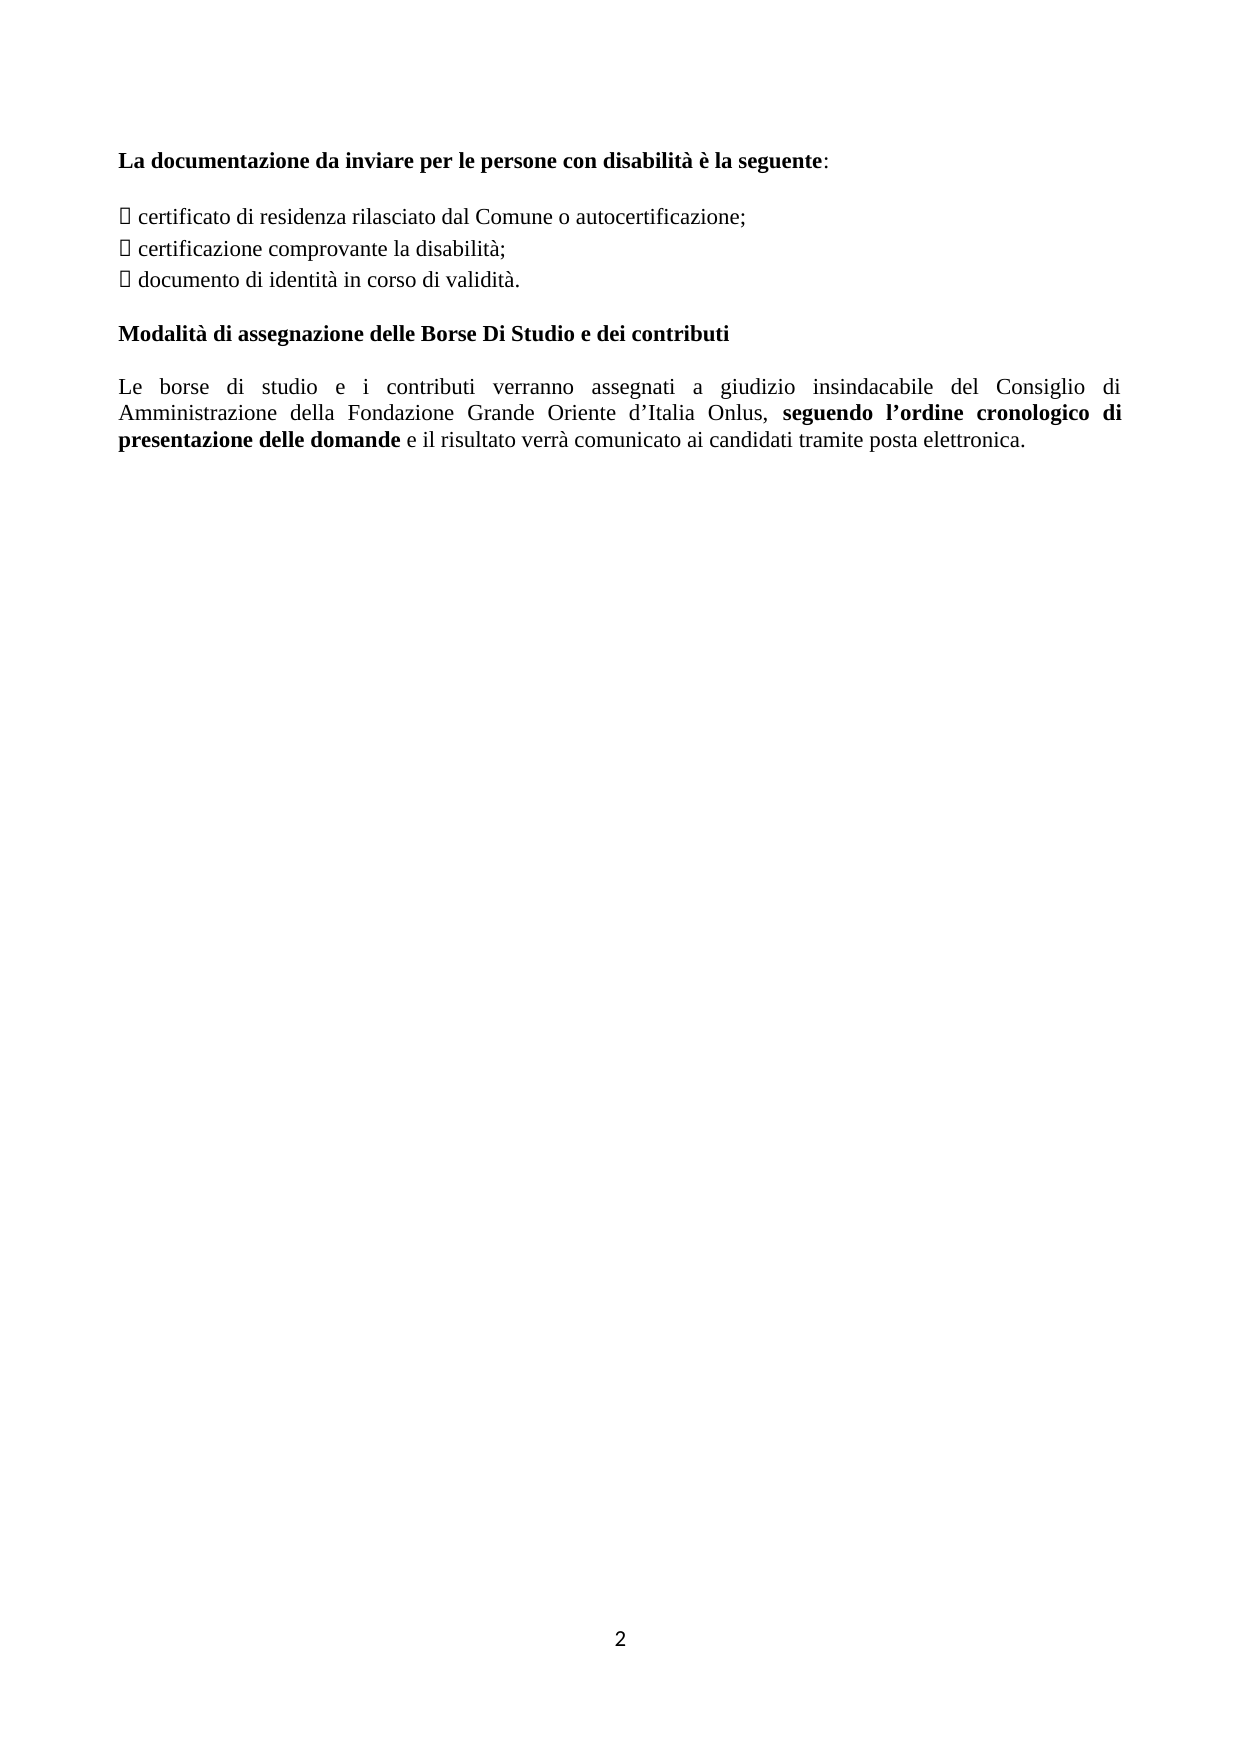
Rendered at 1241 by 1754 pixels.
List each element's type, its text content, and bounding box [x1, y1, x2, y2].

text Le borse di studio e i contributi verranno assegnati a giudizio insindacabile del Consiglio di Amministrazione della Fondazione Grande Oriente d’Italia Onlus, seguendo l’ordine cronologico di presentazione delle domande e il risultato verrà comunicato ai candidati tramite posta elettronica. [118, 373, 1122, 452]
text  documento di identità in corso di validità. [118, 263, 1122, 294]
text  certificazione comprovante la disabilità; [118, 232, 1122, 263]
text Modalità di assegnazione delle Borse Di Studio e dei contributi [118, 320, 1122, 347]
text  certificato di residenza rilasciato dal Comune o autocertificazione; [118, 200, 1122, 232]
text La documentazione da inviare per le persone con disabilità è la seguente: [118, 148, 1122, 174]
